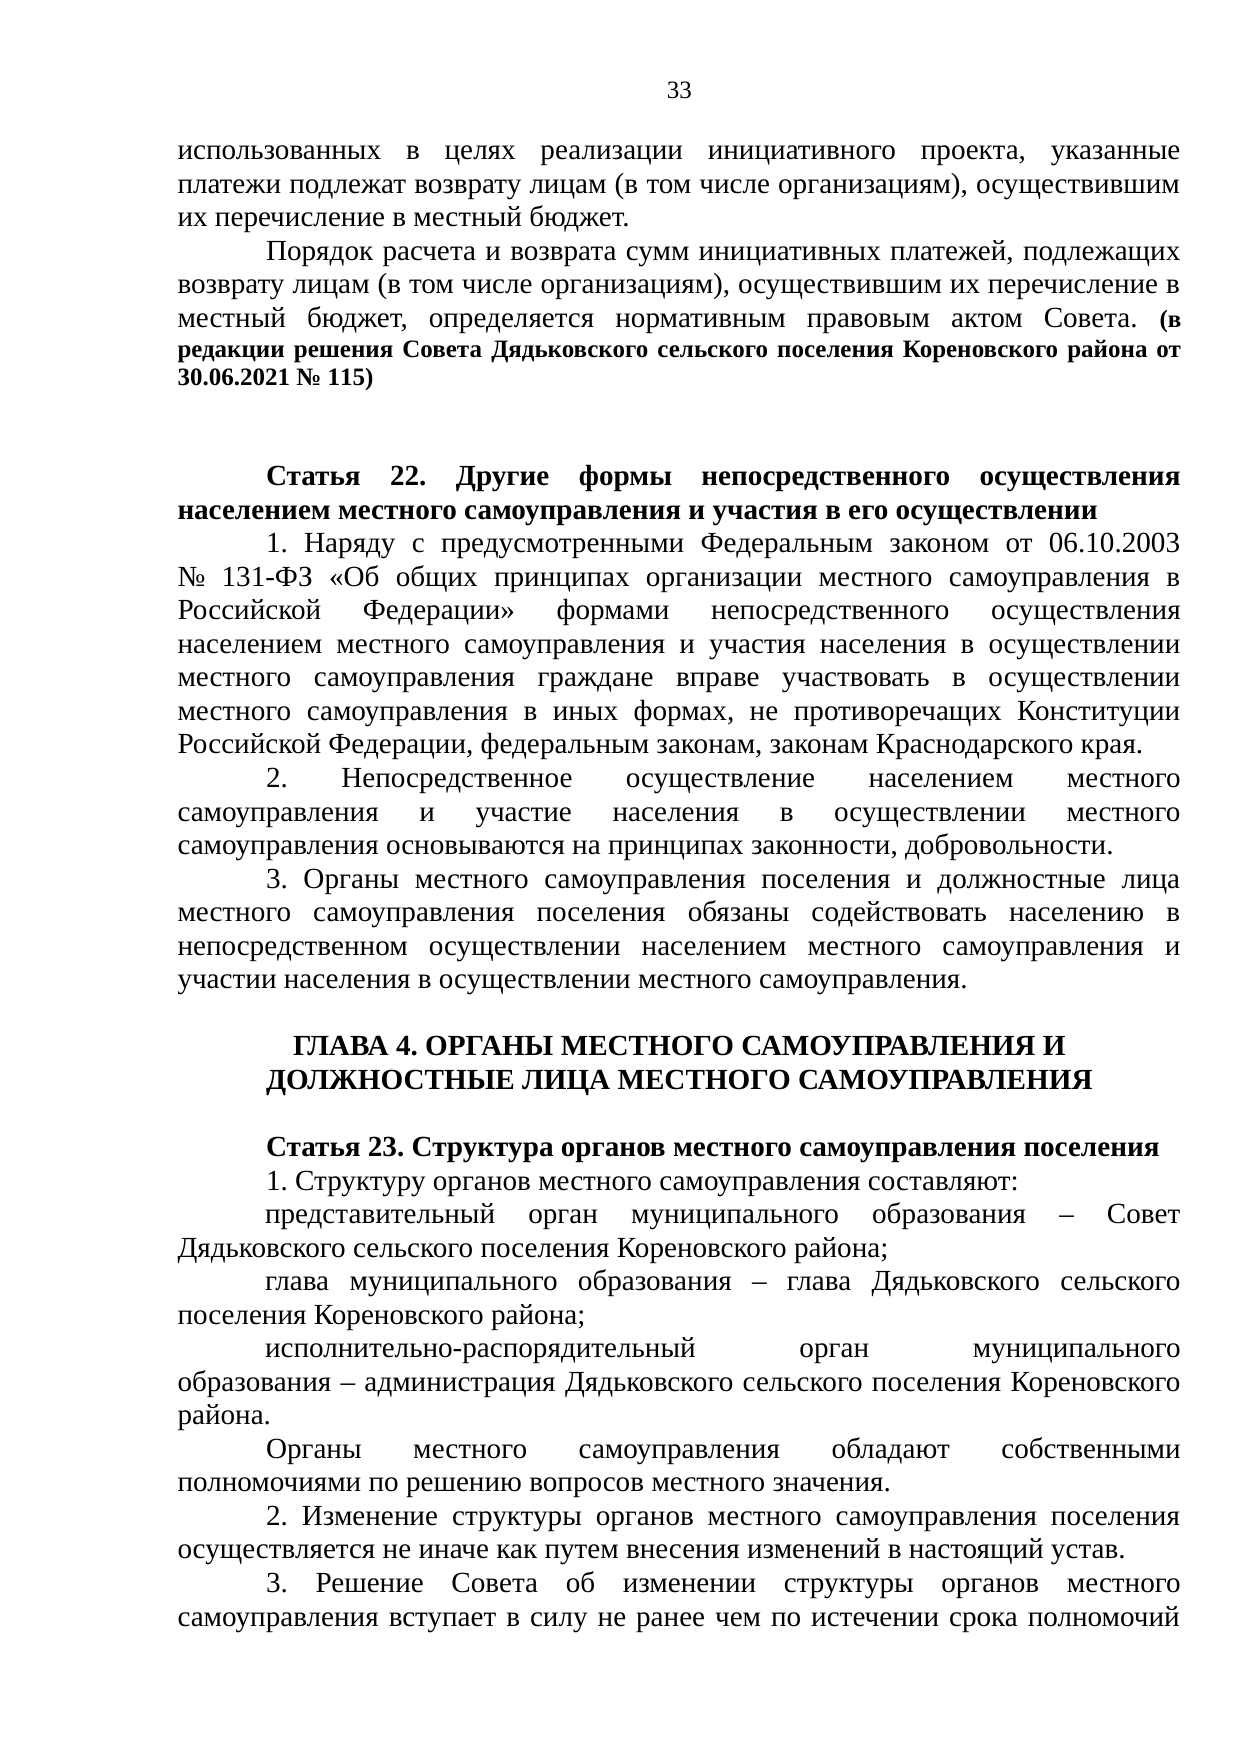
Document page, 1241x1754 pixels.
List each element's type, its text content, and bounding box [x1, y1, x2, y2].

text Статья 22. Другие формы непосредственного осуществления населением местного самоуправления и участия в его осуществлении [177, 458, 1181, 525]
text Органы местного самоуправления обладают собственными полномочиями по решению вопросов местного значения. [177, 1431, 1181, 1498]
text глава муниципального образования – глава Дядьковского сельского поселения Кореновского района; [177, 1263, 1181, 1330]
text Порядок расчета и возврата сумм инициативных платежей, подлежащих возврату лицам (в том числе организациям), осуществившим их перечисление в местный бюджет, определяется нормативным правовым актом Совета. (в редакции решения Совета Дядьковского сельского поселения Кореновского района от 30.06.2021 № 115) [177, 233, 1181, 391]
text ГЛАВА 4. Органы местного самоуправления и должностные лица местного самоуправления [177, 1028, 1181, 1096]
text 1. Структуру органов местного самоуправления составляют: [177, 1163, 1181, 1196]
text 1. Наряду с предусмотренными Федеральным законом от 06.10.2003 № 131-ФЗ «Об общих принципах организации местного самоуправления в Российской Федерации» формами непосредственного осуществления населением местного самоуправления и участия населения в осуществлении местного самоуправления граждане вправе участвовать в осуществлении местного самоуправления в иных формах, не противоречащих Конституции Российской Федерации, федеральным законам, законам Краснодарского края. [177, 525, 1181, 760]
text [177, 1565, 1181, 1632]
text исполнительно-распорядительный орган муниципального образования – администрация Дядьковского сельского поселения Кореновского района. [177, 1330, 1181, 1431]
text 2. Непосредственное осуществление населением местного самоуправления и участие населения в осуществлении местного самоуправления основываются на принципах законности, добровольности. [177, 760, 1181, 861]
text представительный орган муниципального образования – Совет Дядьковского сельского поселения Кореновского района; [177, 1196, 1181, 1263]
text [177, 132, 1181, 233]
text Статья 23. Структура органов местного самоуправления поселения [177, 1129, 1181, 1163]
text 3. Органы местного самоуправления поселения и должностные лица местного самоуправления поселения обязаны содействовать населению в непосредственном осуществлении населением местного самоуправления и участии населения в осуществлении местного самоуправления. [177, 861, 1181, 995]
text 2. Изменение структуры органов местного самоуправления поселения осуществляется не иначе как путем внесения изменений в настоящий устав. [177, 1498, 1181, 1565]
